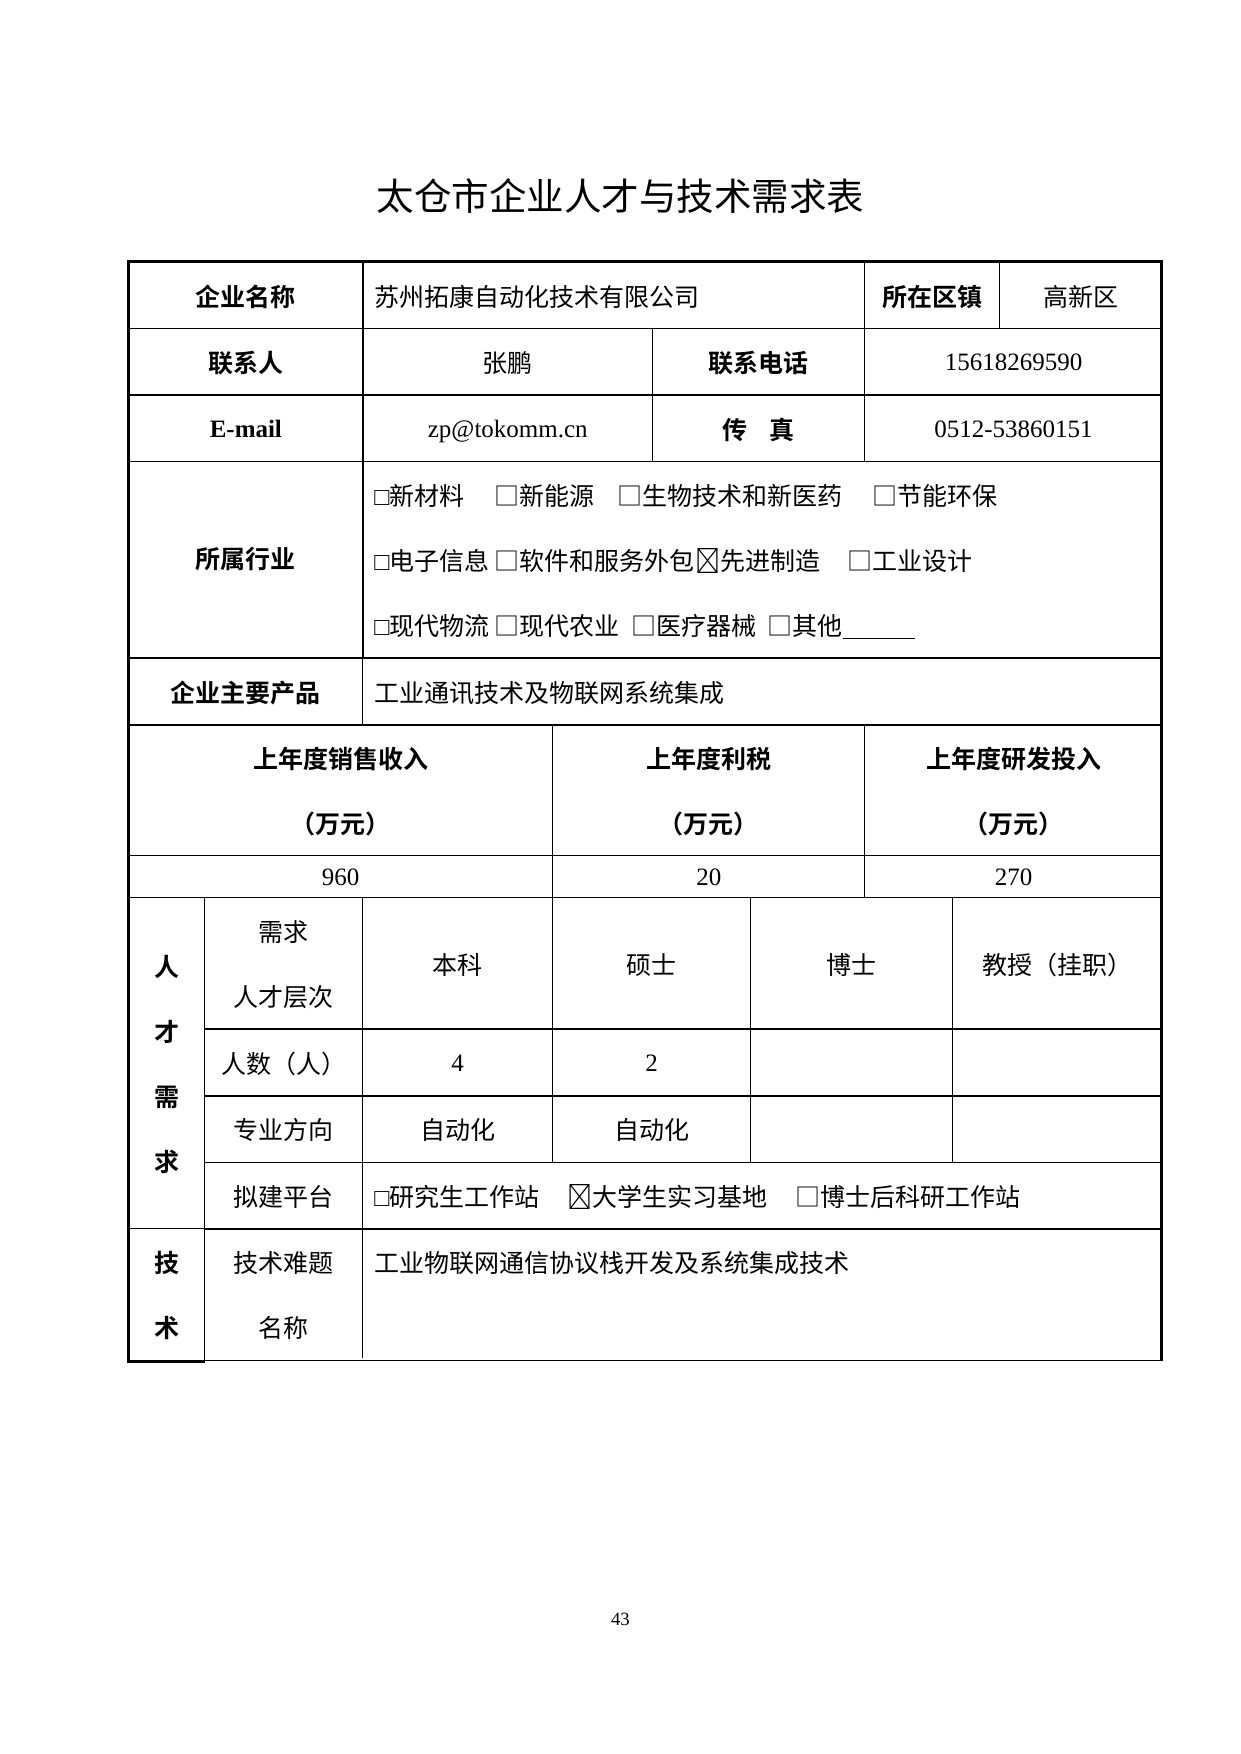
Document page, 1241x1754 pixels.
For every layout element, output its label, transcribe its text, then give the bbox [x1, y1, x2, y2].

table_header 企业名称 [130, 263, 362, 328]
table_cell □研究生工作站 大学生实习基地 □博士后科研工作站 [363, 1163, 1160, 1228]
table_cell 联系电话 [653, 329, 864, 394]
table_cell 拟建平台 [205, 1163, 362, 1228]
table_cell 上年度利税 （万元） [553, 726, 864, 855]
table_cell 硕士 [553, 898, 750, 1028]
table_cell 960 [130, 856, 552, 897]
table_cell zp@tokomm.cn [364, 396, 652, 461]
table_cell 企业主要产品 [130, 659, 362, 724]
table_cell 技 术 难 题 及 需 求 [130, 1229, 204, 1359]
table_cell 传 真 [653, 396, 864, 461]
table_cell 工业通讯技术及物联网系统集成 [363, 659, 1160, 724]
table_cell 博士 [751, 898, 952, 1028]
table_cell 需求 人才层次 [205, 898, 362, 1028]
table_cell 工业物联网通信协议栈开发及系统集成技术 [363, 1230, 1160, 1359]
table_cell 专业方向 [205, 1097, 362, 1161]
table_cell 技术难题 名称 [205, 1230, 363, 1359]
table_cell 教授（挂职） [953, 898, 1160, 1028]
table_header 高新区 [1000, 263, 1160, 328]
table_cell [751, 1030, 952, 1095]
table_cell 联系人 [130, 329, 362, 394]
table_cell [751, 1097, 952, 1161]
text 太仓市企业人才与技术需求表 [187, 162, 1053, 227]
table_cell 人数（人） [205, 1030, 362, 1095]
table_cell 上年度销售收入 （万元） [130, 726, 552, 855]
table_cell 0512-53860151 [865, 396, 1160, 461]
table_cell 上年度研发投入 （万元） [865, 726, 1160, 855]
table_cell 4 [363, 1030, 552, 1095]
table_cell 2 [553, 1030, 750, 1095]
table_cell 自动化 [553, 1097, 750, 1161]
table_cell 张鹏 [364, 329, 652, 394]
table_cell 所属行业 [130, 462, 362, 657]
table_header 苏州拓康自动化技术有限公司 [364, 263, 864, 328]
table_cell 15618269590 [865, 329, 1160, 394]
table_cell [953, 1097, 1160, 1161]
table_cell 人 才 需 求 [130, 898, 204, 1228]
table_header 所在区镇 [865, 263, 999, 328]
table_cell [953, 1030, 1160, 1095]
table_cell 自动化 [363, 1097, 552, 1161]
table_cell 本科 [363, 898, 552, 1028]
table_cell 270 [865, 856, 1160, 897]
table_cell □新材料 □新能源 □生物技术和新医药 □节能环保 □电子信息 □软件和服务外包先进制造 □工业设计 □现代物流 □现代农业 □医疗器械 □其他 [364, 462, 1160, 657]
table_cell 20 [553, 856, 864, 897]
table_cell E-mail [130, 396, 362, 461]
